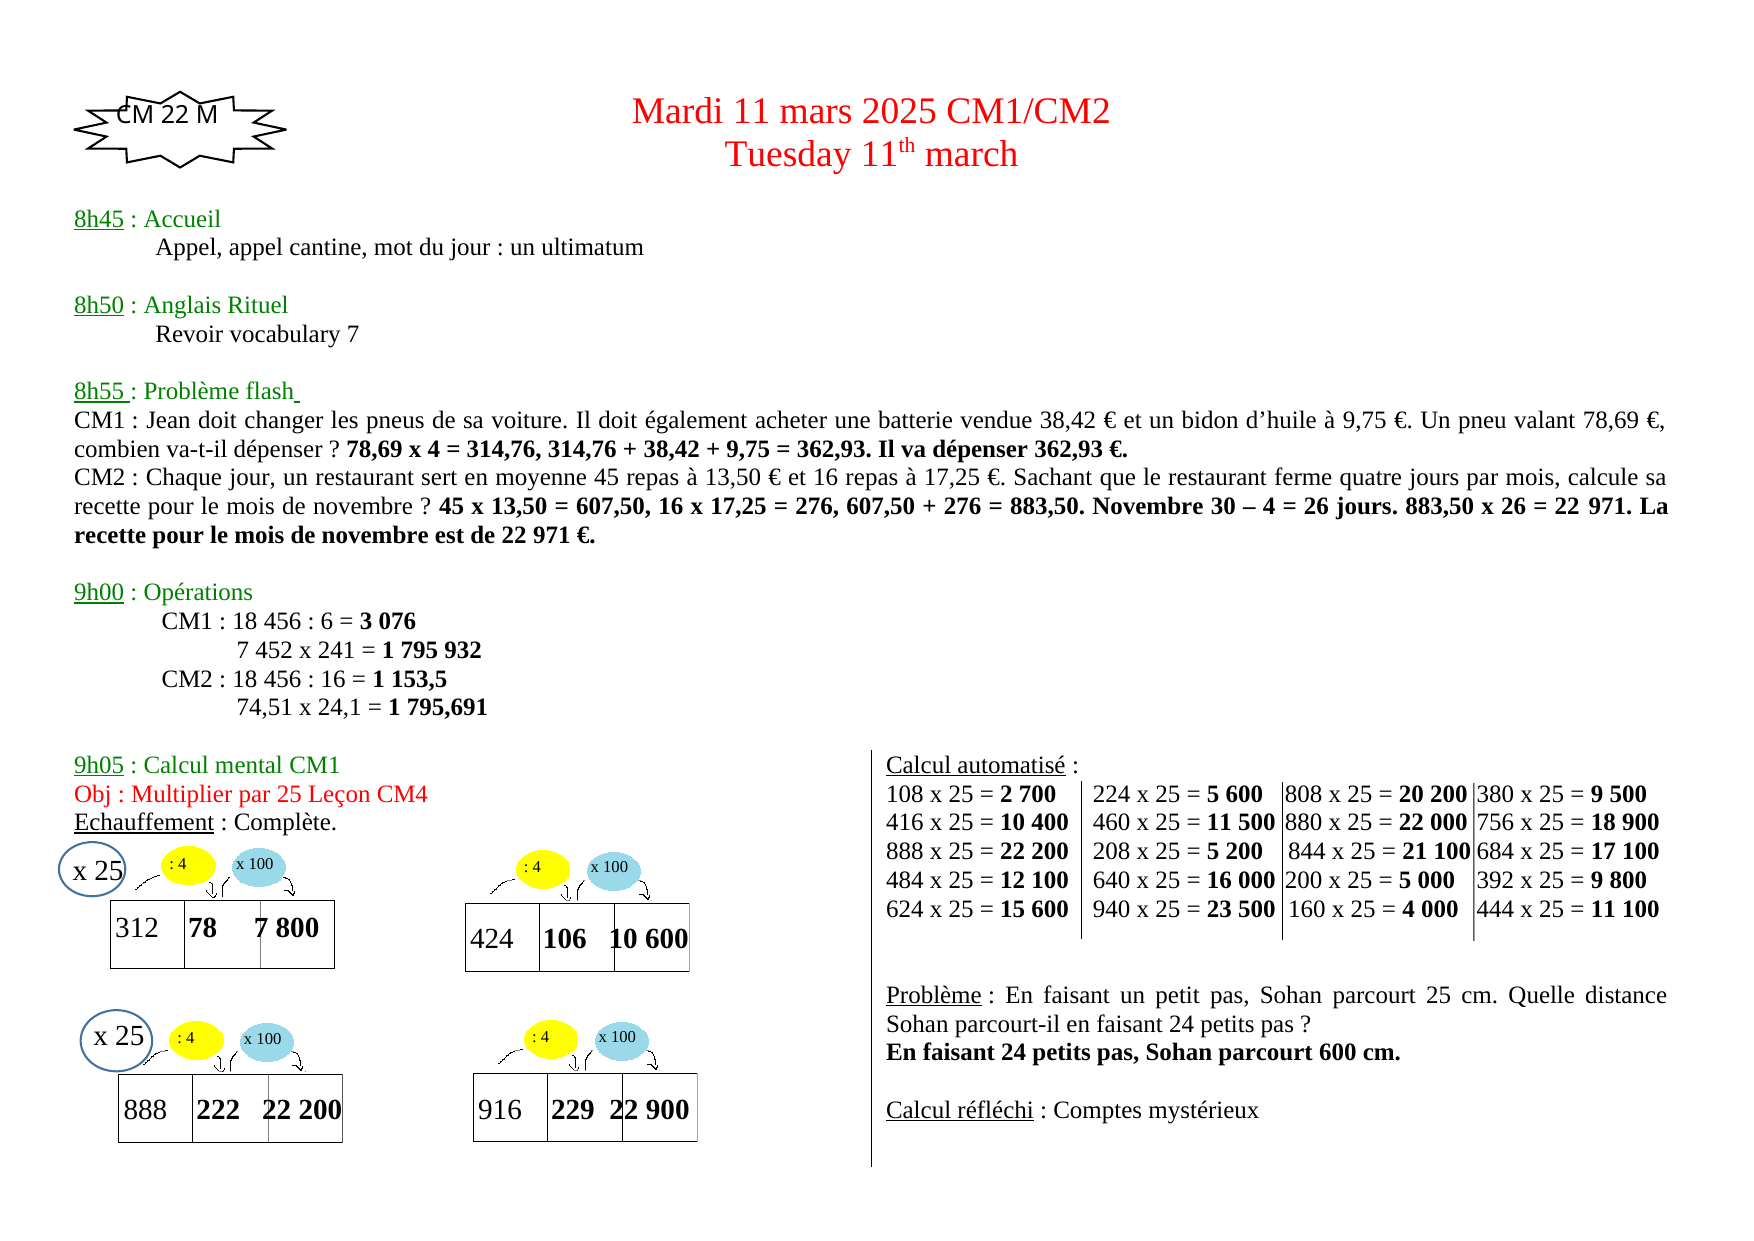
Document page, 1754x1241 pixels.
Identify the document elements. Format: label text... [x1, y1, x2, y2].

text 74,51 x 24,1 = 1 795,691 [74, 692, 1668, 721]
text Calcul automatisé : [886, 750, 1668, 779]
picture [447, 841, 690, 981]
text En faisant 24 petits pas, Sohan parcourt 600 cm. [886, 1037, 1668, 1066]
text 416 x 25 = 10 400 460 x 25 = 11 500 880 x 25 = 22 000 756 x 25 = 18 900 [1283, 807, 1473, 836]
picture [100, 1012, 151, 1070]
text Echauffement : Complète. [74, 807, 856, 836]
text 9h00 : Opérations [74, 577, 1668, 606]
text 484 x 25 = 12 100 640 x 25 = 16 000 200 x 25 = 5 000 392 x 25 = 9 800 [886, 865, 1081, 894]
text 416 x 25 = 10 400 460 x 25 = 11 500 880 x 25 = 22 000 756 x 25 = 18 900 [1475, 807, 1668, 836]
text 8h50 : Anglais Rituel [74, 290, 1668, 319]
text 8h55 : Problème flash [74, 376, 1668, 405]
text Revoir vocabulary 7 [74, 319, 1668, 347]
text 484 x 25 = 12 100 640 x 25 = 16 000 200 x 25 = 5 000 392 x 25 = 9 800 [1475, 865, 1668, 894]
text 416 x 25 = 10 400 460 x 25 = 11 500 880 x 25 = 22 000 756 x 25 = 18 900 [1082, 807, 1282, 836]
text 888 x 25 = 22 200 208 x 25 = 5 200 844 x 25 = 21 100 684 x 25 = 17 100 [1283, 836, 1473, 865]
text 624 x 25 = 15 600 940 x 25 = 23 500 160 x 25 = 4 000 444 x 25 = 11 100 [1475, 894, 1668, 922]
text 484 x 25 = 12 100 640 x 25 = 16 000 200 x 25 = 5 000 392 x 25 = 9 800 [1283, 865, 1473, 894]
text Appel, appel cantine, mot du jour : un ultimatum [74, 232, 1668, 261]
title Mardi 11 mars 2025 CM1/CM2 [74, 89, 1668, 132]
text 888 x 25 = 22 200 208 x 25 = 5 200 844 x 25 = 21 100 684 x 25 = 17 100 [1475, 836, 1668, 865]
text 624 x 25 = 15 600 940 x 25 = 23 500 160 x 25 = 4 000 444 x 25 = 11 100 [886, 894, 1081, 922]
text CM2 : 18 456 : 16 = 1 153,5 [74, 664, 1668, 692]
text 888 x 25 = 22 200 208 x 25 = 5 200 844 x 25 = 21 100 684 x 25 = 17 100 [886, 836, 1081, 865]
text 108 x 25 = 2 700 224 x 25 = 5 600 808 x 25 = 20 200 380 x 25 = 9 500 [886, 779, 1668, 807]
text 888 x 25 = 22 200 208 x 25 = 5 200 844 x 25 = 21 100 684 x 25 = 17 100 [1082, 836, 1282, 865]
title Tuesday 11th march [74, 132, 1668, 175]
text 416 x 25 = 10 400 460 x 25 = 11 500 880 x 25 = 22 000 756 x 25 = 18 900 [886, 807, 1081, 836]
text 484 x 25 = 12 100 640 x 25 = 16 000 200 x 25 = 5 000 392 x 25 = 9 800 [1082, 865, 1282, 894]
text 9h05 : Calcul mental CM1 [74, 750, 856, 779]
text CM1 : 18 456 : 6 = 3 076 [74, 606, 1668, 635]
picture [100, 1012, 343, 1152]
picture [92, 838, 335, 978]
text CM1 : Jean doit changer les pneus de sa voiture. Il doit également acheter une batterie vendue 38,42 € et un bidon d’huile à 9,75 €. Un pneu valant 78,69 €, combien va-t-il dépenser ? 78,69 x 4 = 314,76, 314,76 + 38,42 + 9,75 = 362,93. Il va dépenser 362,93 €. [74, 405, 1668, 462]
text Calcul réfléchi : Comptes mystérieux [886, 1095, 1668, 1124]
picture [455, 1011, 698, 1151]
text 624 x 25 = 15 600 940 x 25 = 23 500 160 x 25 = 4 000 444 x 25 = 11 100 [1082, 894, 1282, 922]
text 624 x 25 = 15 600 940 x 25 = 23 500 160 x 25 = 4 000 444 x 25 = 11 100 [1283, 894, 1473, 922]
text CM2 : Chaque jour, un restaurant sert en moyenne 45 repas à 13,50 € et 16 repas à 17,25 €. Sachant que le restaurant ferme quatre jours par mois, calcule sa recette pour le mois de novembre ? 45 x 13,50 = 607,50, 16 x 17,25 = 276, 607,50 + 276 = 883,50. Novembre 30 – 4 = 26 jours. 883,50 x 26 = 22 971. La recette pour le mois de novembre est de 22 971 €. [74, 462, 1668, 549]
text Problème : En faisant un petit pas, Sohan parcourt 25 cm. Quelle distance Sohan parcourt-il en faisant 24 petits pas ? [886, 980, 1668, 1037]
text 7 452 x 241 = 1 795 932 [74, 635, 1668, 664]
text Obj : Multiplier par 25 Leçon CM4 [74, 779, 856, 807]
text 8h45 : Accueil [74, 204, 1668, 232]
picture [92, 844, 124, 895]
